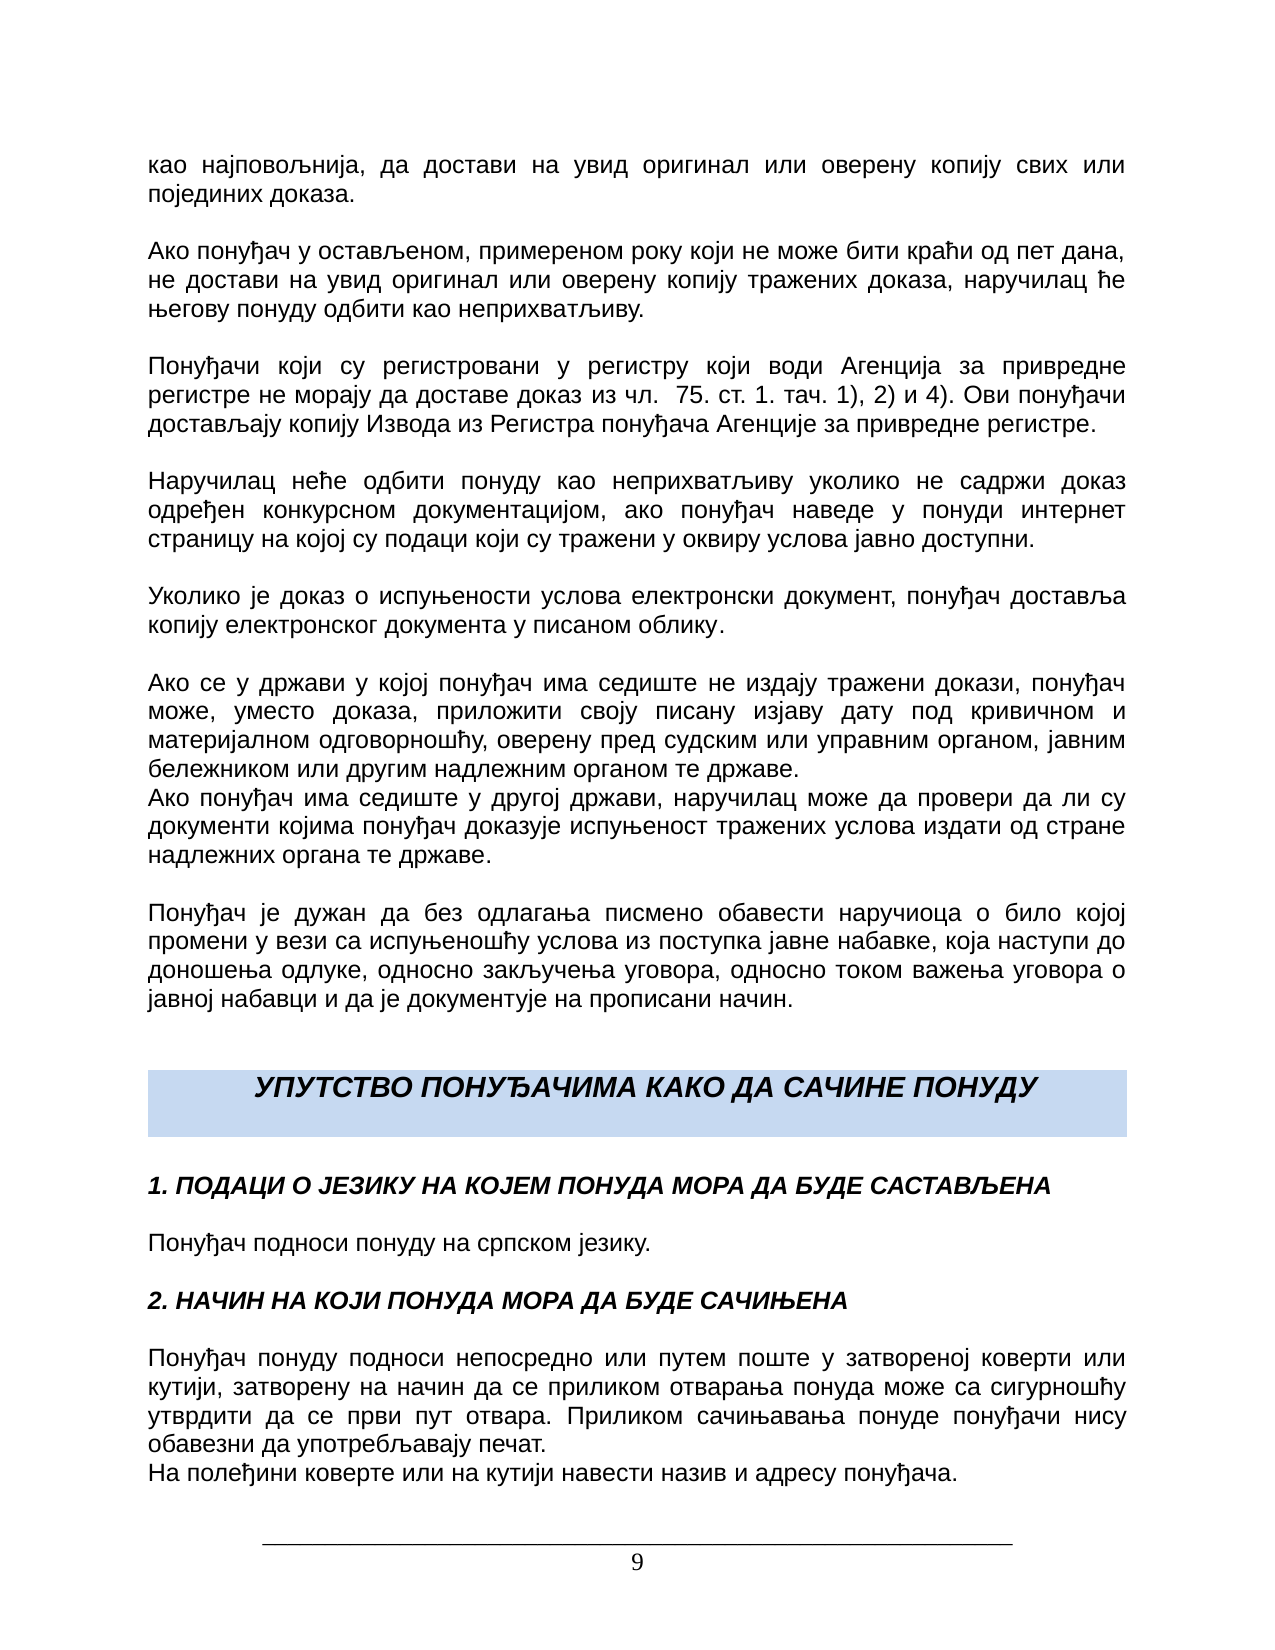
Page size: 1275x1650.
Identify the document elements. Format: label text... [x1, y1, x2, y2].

text Понуђач понуду подноси непосредно или путем поште у затвореној коверти или кутији, затворену на начин да се приликом отварања понуда може са сигурношћу утврдити да се први пут отвара. Приликом сачињавања понуде понуђачи нису обавезни да употребљавају печат. [148, 1343, 1127, 1458]
text Уколико је доказ о испуњености услова електронски документ, понуђач доставља копију електронског документа у писаном облику. [148, 581, 1127, 639]
list Ако понуђач у остављеном, примереном року који не може бити краћи од пет дана, не достави на увид оригинал или оверену копију тражених доказа, наручилац ће његову понуду одбити као неприхватљиву. [148, 236, 1127, 322]
text 1. ПОДАЦИ О ЈЕЗИКУ НА КОЈЕМ ПОНУДА МОРА ДА БУДЕ САСТАВЉЕНА [148, 1171, 1127, 1199]
list Понуђачи који су регистровани у регистру који води Агенција за привредне регистре не морају да доставе доказ из чл. 75. ст. 1. тач. 1), 2) и 4). Ови понуђачи достављају копију Извода из Регистра понуђача Агенције за привредне регистре. [148, 351, 1127, 437]
list Понуђач је дужан да без одлагања писмено обавести наручиоца о било којој промени у вези са испуњеношћу услова из поступка јавне набавке, која наступи до доношења одлуке, односно закључења уговора, односно током важења уговора о јавној набавци и да је документује на прописани начин. [148, 897, 1127, 1012]
text На полеђини коверте или на кутији навести назив и адресу понуђача. [148, 1458, 1127, 1487]
text УПУТСТВО ПОНУЂАЧИМА КАКО ДА САЧИНЕ ПОНУДУ [148, 1070, 1127, 1103]
list Ако се у држави у којој понуђач има седиште не издају тражени докази, понуђач може, уместо доказа, приложити своју писану изјаву дату под кривичном и материјалном одговорношћу, оверену пред судским или управним органом, јавним бележником или другим надлежним органом те државе. [148, 667, 1127, 782]
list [148, 150, 1127, 207]
list Наручилац неће одбити понуду као неприхватљиву уколико не садржи доказ одређен конкурсном документацијом, ако понуђач наведе у понуди интернет страницу на којој су подаци који су тражени у оквиру услова јавно доступни. [148, 466, 1127, 552]
text Понуђач подноси понуду на српском језику. [148, 1228, 1127, 1257]
list Ако понуђач има седиште у другој држави, наручилац може да провери да ли су документи којима понуђач доказује испуњеност тражених услова издати од стране надлежних органа те државе. [148, 782, 1127, 869]
text 2. НАЧИН НА КОЈИ ПОНУДА МОРА ДА БУДЕ САЧИЊЕНА [148, 1286, 1127, 1314]
